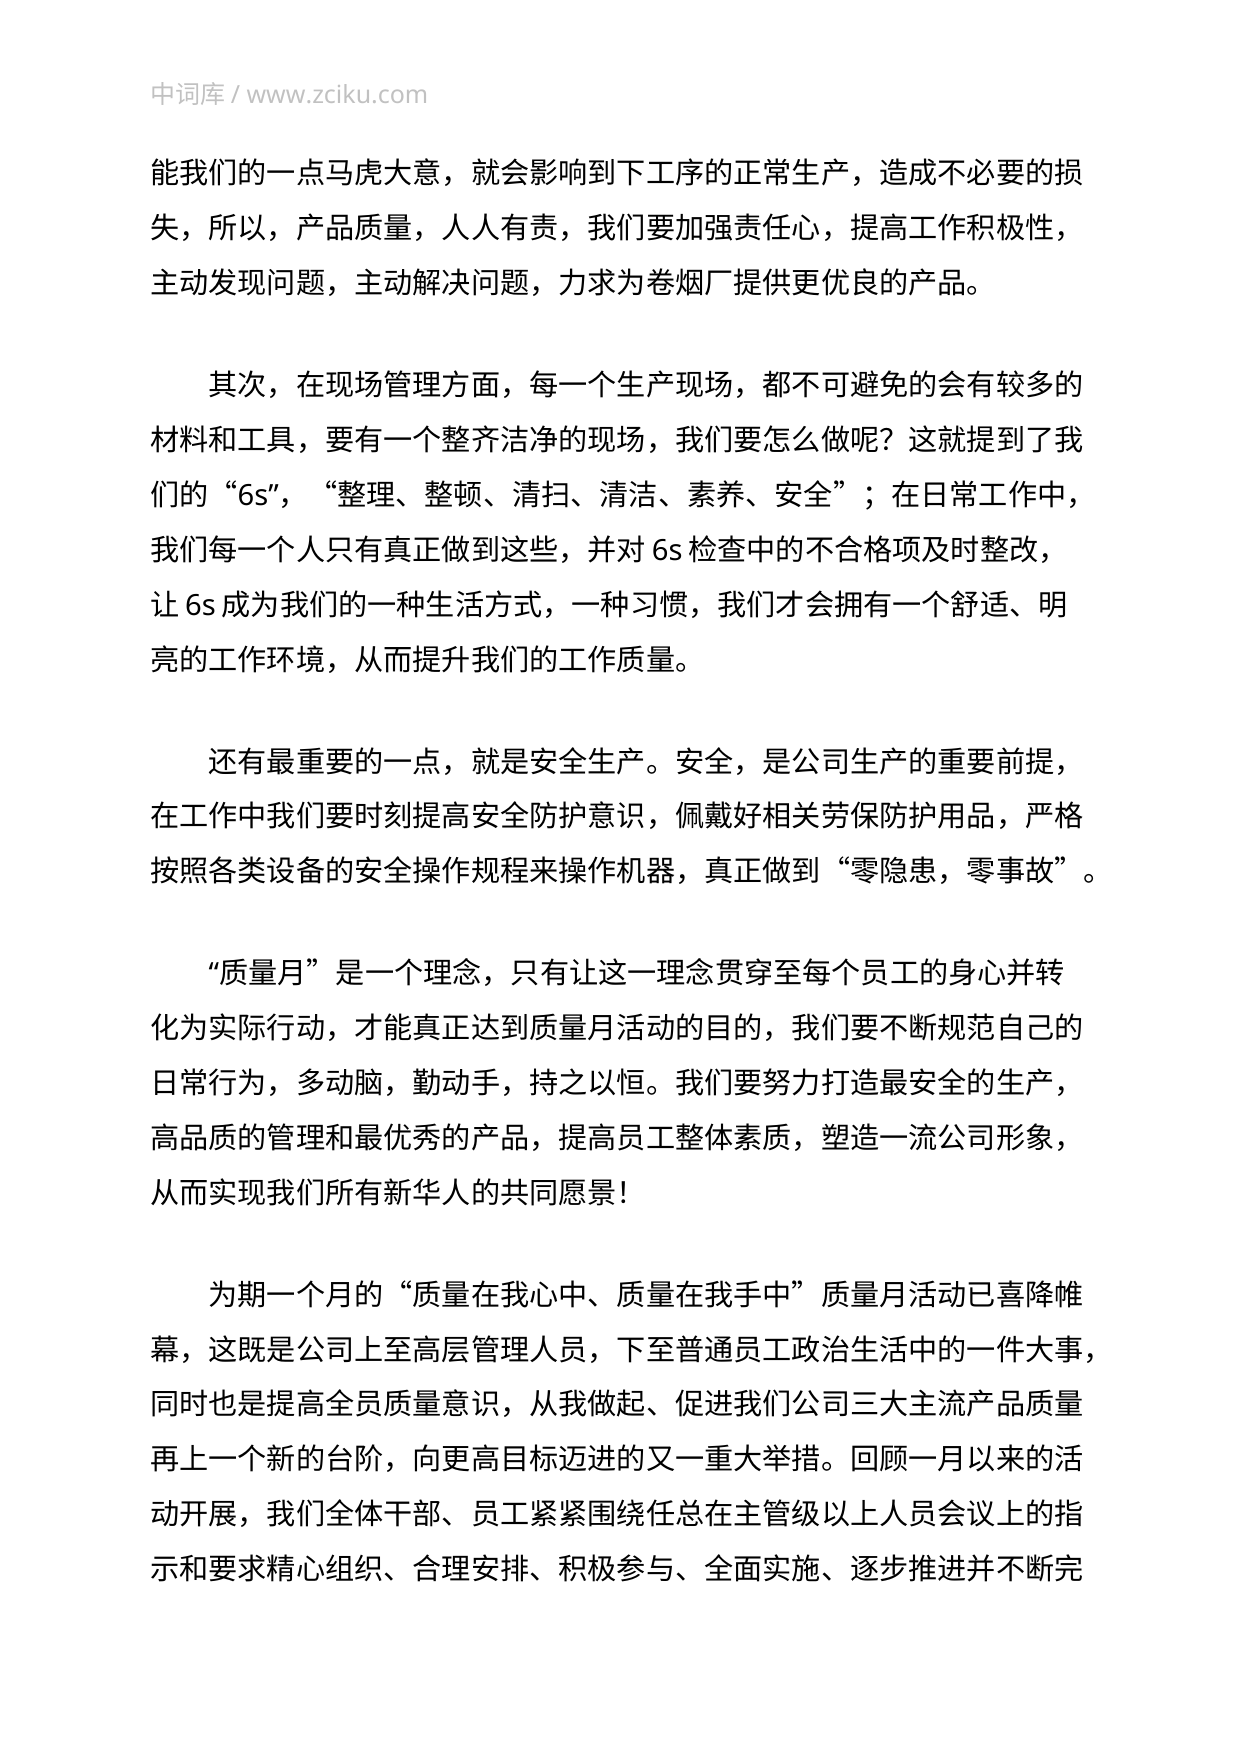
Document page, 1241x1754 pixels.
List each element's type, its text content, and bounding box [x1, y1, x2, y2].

text 其次，在现场管理方面，每一个生产现场，都不可避免的会有较多的材料和工具，要有一个整齐洁净的现场，我们要怎么做呢？这就提到了我们的“6s”，“整理、整顿、清扫、清洁、素养、安全”；在日常工作中，我们每一个人只有真正做到这些，并对6s检查中的不合格项及时整改，让6s成为我们的一种生活方式，一种习惯，我们才会拥有一个舒适、明亮的工作环境，从而提升我们的工作质量。 [150, 362, 1090, 679]
text 还有最重要的一点，就是安全生产。安全，是公司生产的重要前提，在工作中我们要时刻提高安全防护意识，佩戴好相关劳保防护用品，严格按照各类设备的安全操作规程来操作机器，真正做到“零隐患，零事故”。 [150, 738, 1090, 890]
text “质量月”是一个理念，只有让这一理念贯穿至每个员工的身心并转化为实际行动，才能真正达到质量月活动的目的，我们要不断规范自己的日常行为，多动脑，勤动手，持之以恒。我们要努力打造最安全的生产，高品质的管理和最优秀的产品，提高员工整体素质，塑造一流公司形象，从而实现我们所有新华人的共同愿景！ [150, 950, 1090, 1212]
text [150, 1271, 1090, 1588]
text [150, 150, 1090, 302]
